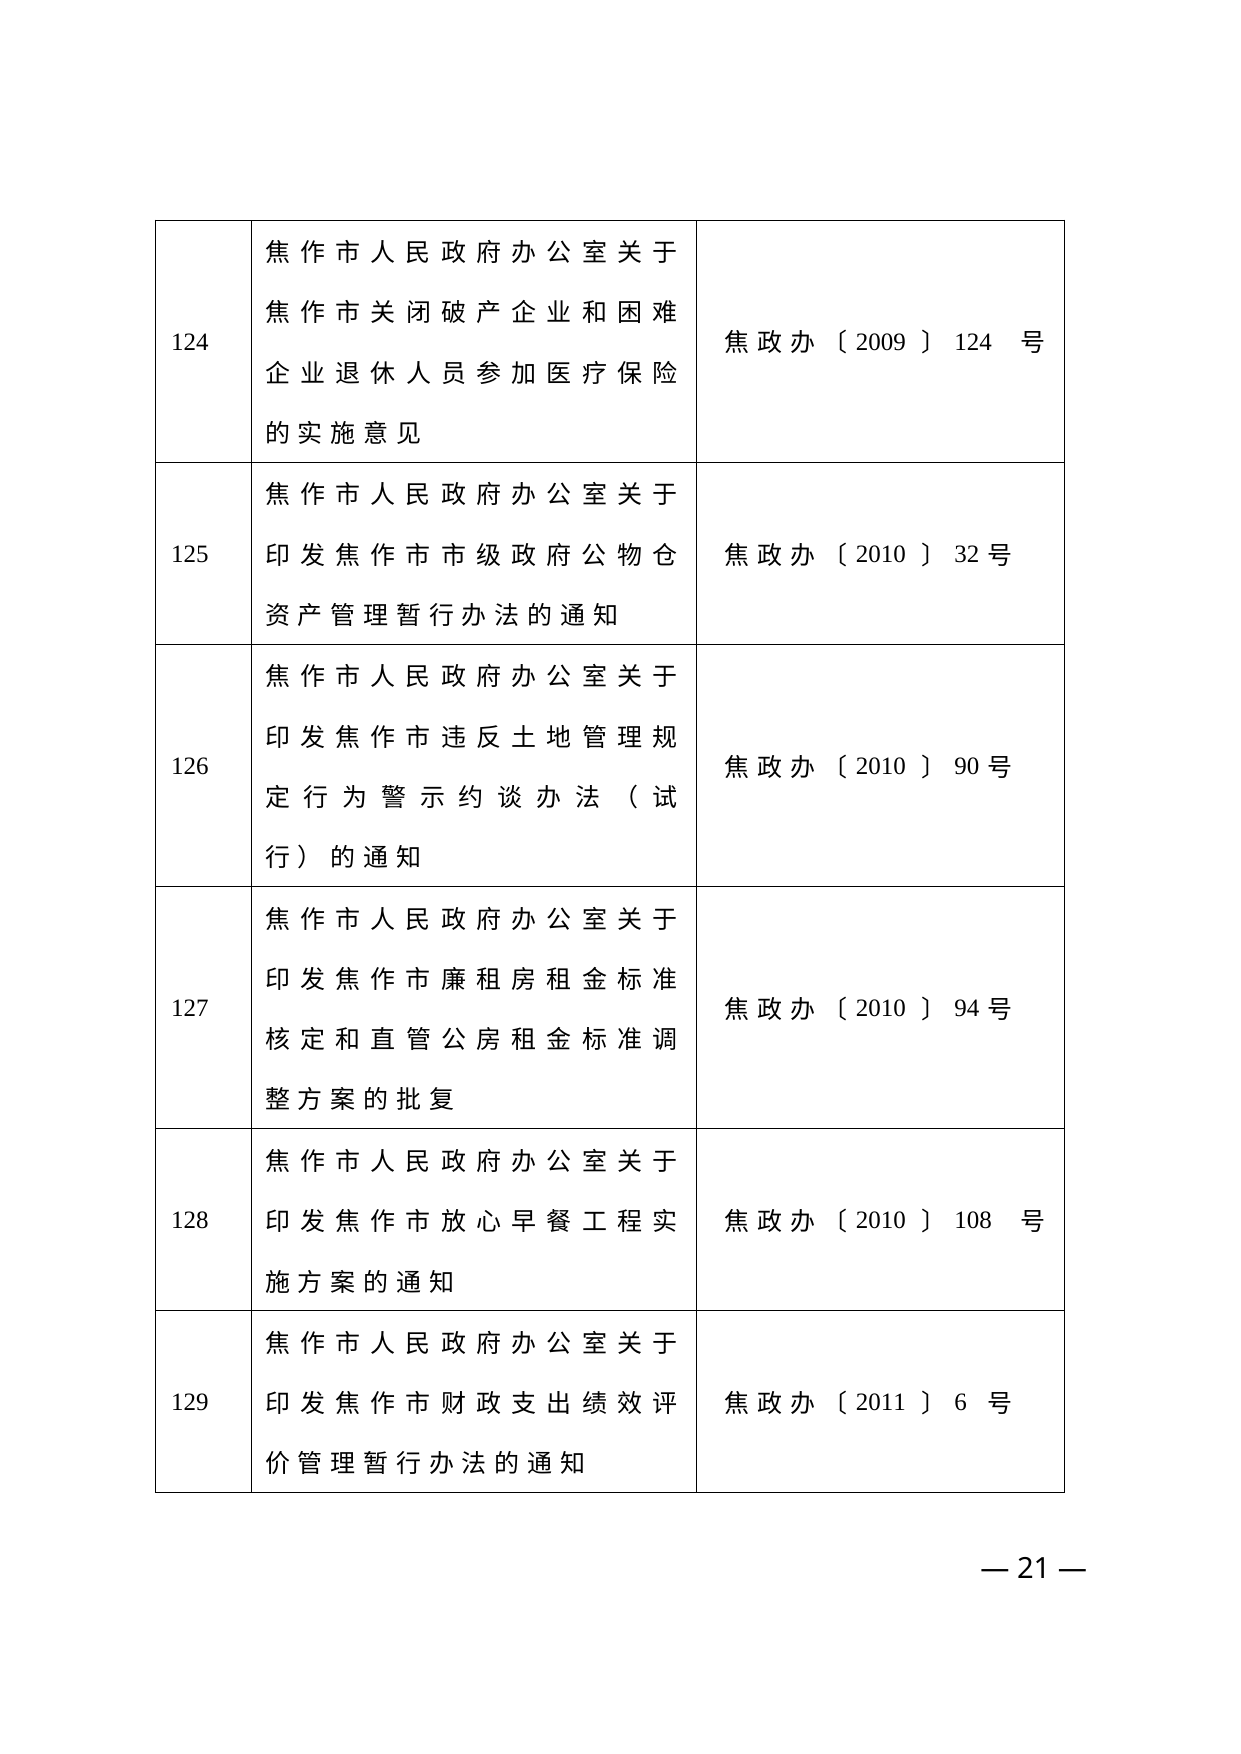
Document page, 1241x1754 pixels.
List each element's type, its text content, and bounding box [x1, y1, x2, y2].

table_cell 129 [156, 1311, 251, 1492]
table_cell 焦作市人民政府办公室关于印发焦作市财政支出绩效评价管理暂行办法的通知 [252, 1311, 696, 1492]
table_cell 焦作市人民政府办公室关于印发焦作市放心早餐工程实施方案的通知 [252, 1129, 696, 1310]
table_cell 焦政办〔2010〕90号 [697, 645, 1064, 886]
table_cell 124 [156, 221, 251, 462]
table_cell 125 [156, 463, 251, 644]
table_cell 焦作市人民政府办公室关于焦作市关闭破产企业和困难企业退休人员参加医疗保险的实施意见 [252, 221, 696, 462]
table_cell 焦政办〔2011〕6号 [697, 1311, 1064, 1492]
table_cell 焦政办〔2009〕124号 [697, 221, 1064, 462]
table_cell 126 [156, 645, 251, 886]
table_cell 焦政办〔2010〕94号 [697, 887, 1064, 1128]
table_cell 焦政办〔2010〕32号 [697, 463, 1064, 644]
table_cell 焦作市人民政府办公室关于印发焦作市违反土地管理规定行为警示约谈办法（试行）的通知 [252, 645, 696, 886]
table_cell 128 [156, 1129, 251, 1310]
table_cell 127 [156, 887, 251, 1128]
table_cell 焦作市人民政府办公室关于印发焦作市廉租房租金标准核定和直管公房租金标准调整方案的批复 [252, 887, 696, 1128]
table_cell 焦政办〔2010〕108号 [697, 1129, 1064, 1310]
table_cell 焦作市人民政府办公室关于印发焦作市市级政府公物仓资产管理暂行办法的通知 [252, 463, 696, 644]
